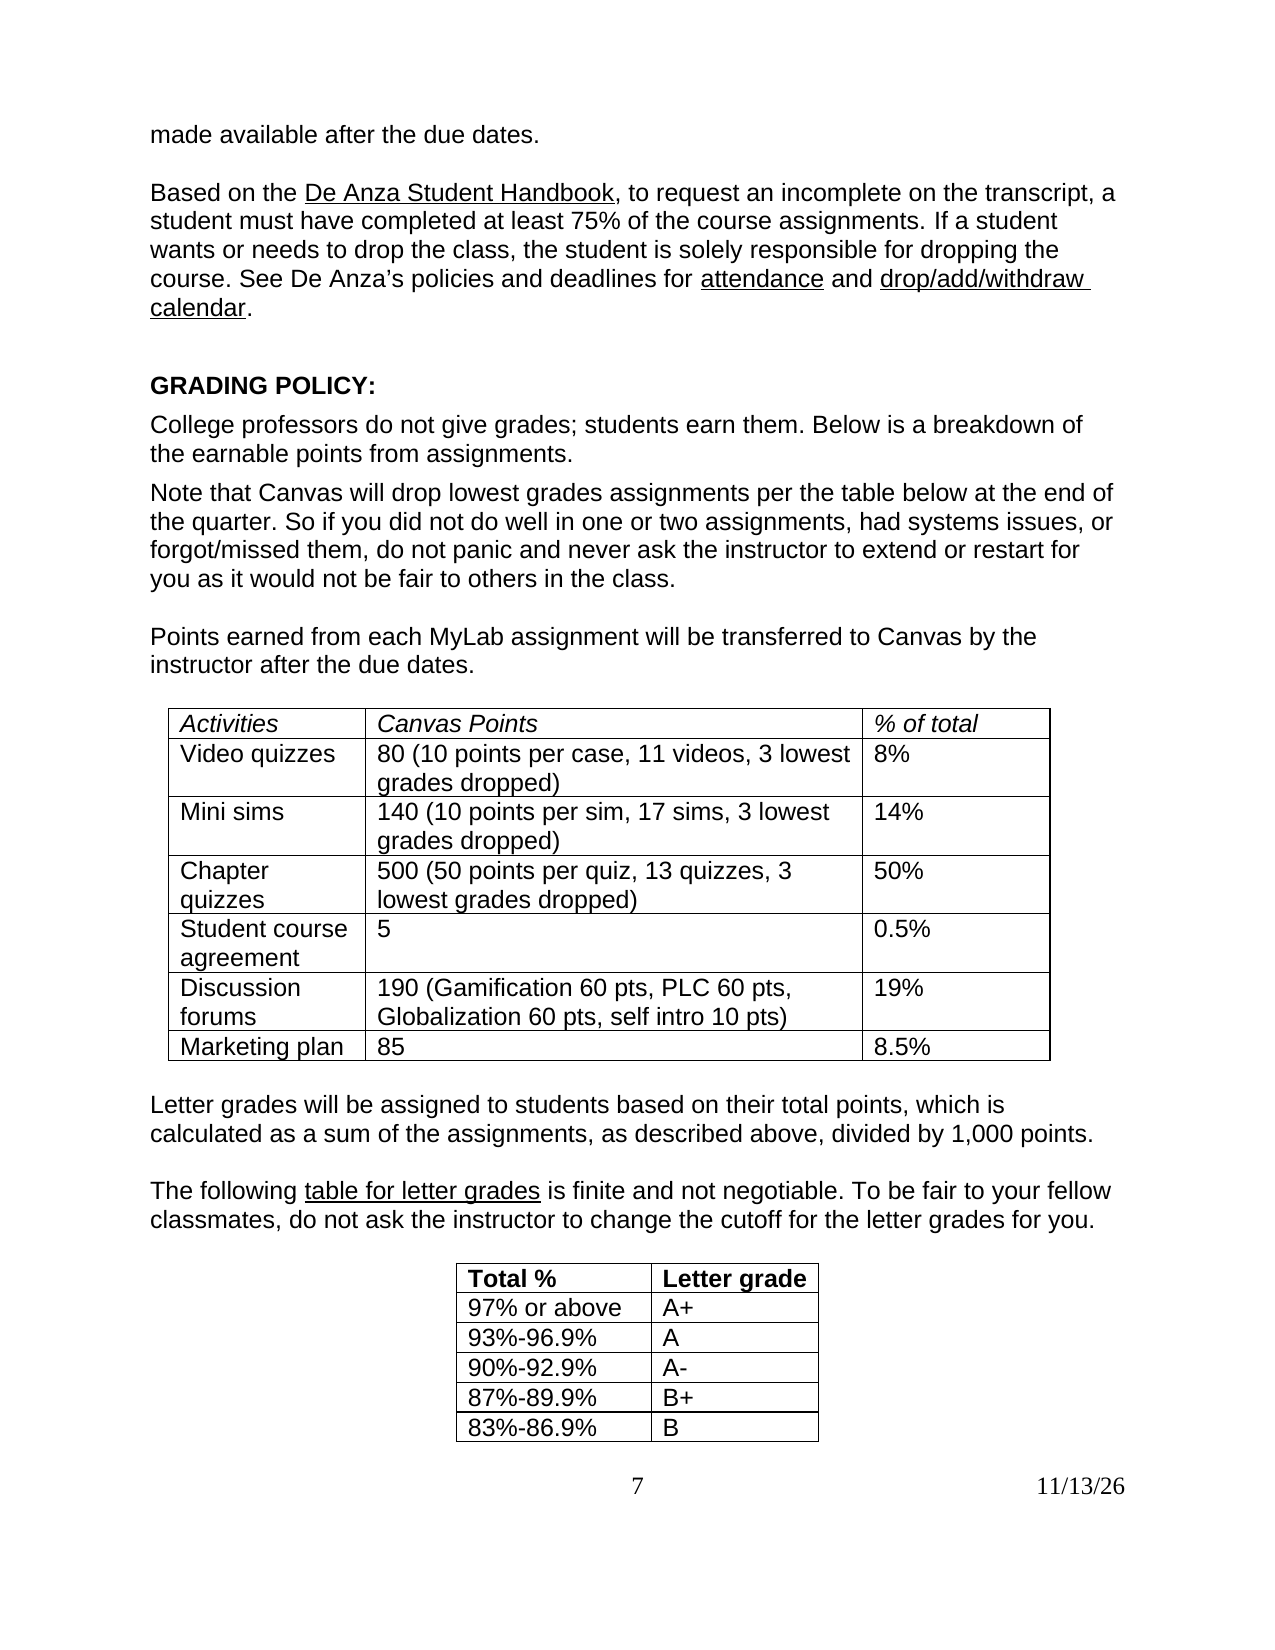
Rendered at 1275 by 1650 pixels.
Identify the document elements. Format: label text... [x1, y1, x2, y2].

text Note that Canvas will drop lowest grades assignments per the table below at the end of the quarter. So if you did not do well in one or two assignments, had systems issues, or forgot/missed them, do not panic and never ask the instructor to extend or restart for you as it would not be fair to others in the class. [150, 478, 1125, 593]
text College professors do not give grades; students earn them. Below is a breakdown of the earnable points from assignments. [150, 410, 1125, 467]
table_cell Student course agreement [169, 914, 365, 972]
table_cell Discussion forums [169, 973, 365, 1030]
table_cell 5 [366, 914, 862, 972]
text Based on the De Anza Student Handbook, to request an incomplete on the transcript, a student must have completed at least 75% of the course assignments. If a student wants or needs to drop the class, the student is solely responsible for dropping the course. See De Anza’s policies and deadlines for attendance and drop/add/withdraw calendar. [150, 177, 1125, 321]
table_cell 80 (10 points per case, 11 videos, 3 lowest grades dropped) [366, 739, 862, 796]
table_cell 8.5% [863, 1031, 1049, 1060]
text The following table for letter grades is finite and not negotiable. To be fair to your fellow classmates, do not ask the instructor to change the cutoff for the letter grades for you. [150, 1176, 1125, 1234]
table_cell 0.5% [863, 914, 1049, 972]
table_header % of total [863, 709, 1049, 738]
table_cell B [652, 1413, 818, 1441]
table_cell A+ [652, 1293, 818, 1322]
table_header Total % [457, 1264, 651, 1292]
table_cell 190 (Gamification 60 pts, PLC 60 pts, Globalization 60 pts, self intro 10 pts) [366, 973, 862, 1030]
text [150, 120, 1125, 149]
table_cell 97% or above [457, 1293, 651, 1322]
table_cell 87%-89.9% [457, 1383, 651, 1411]
table_cell 90%-92.9% [457, 1353, 651, 1382]
table_cell Chapter quizzes [169, 856, 365, 913]
table_cell 8% [863, 739, 1049, 796]
table_cell 500 (50 points per quiz, 13 quizzes, 3 lowest grades dropped) [366, 856, 862, 913]
text Points earned from each MyLab assignment will be transferred to Canvas by the instructor after the due dates. [150, 622, 1125, 679]
table_cell 83%-86.9% [457, 1413, 651, 1441]
table_cell 14% [863, 797, 1049, 855]
table_cell A- [652, 1353, 818, 1382]
table_cell Marketing plan [169, 1031, 365, 1060]
table_cell B+ [652, 1383, 818, 1411]
table_cell Video quizzes [169, 739, 365, 796]
table_cell A [652, 1323, 818, 1352]
text Letter grades will be assigned to students based on their total points, which is calculated as a sum of the assignments, as described above, divided by 1,000 points. [150, 1090, 1125, 1147]
subtitle GRADING POLICY: [150, 371, 1125, 399]
table_cell 19% [863, 973, 1049, 1030]
table_header Canvas Points [366, 709, 862, 738]
table_cell 50% [863, 856, 1049, 913]
table_header Letter grade [652, 1264, 818, 1292]
table_header Activities [169, 709, 365, 738]
table_cell Mini sims [169, 797, 365, 855]
table_cell 140 (10 points per sim, 17 sims, 3 lowest grades dropped) [366, 797, 862, 855]
table_cell 85 [366, 1031, 862, 1060]
table_cell 93%-96.9% [457, 1323, 651, 1352]
